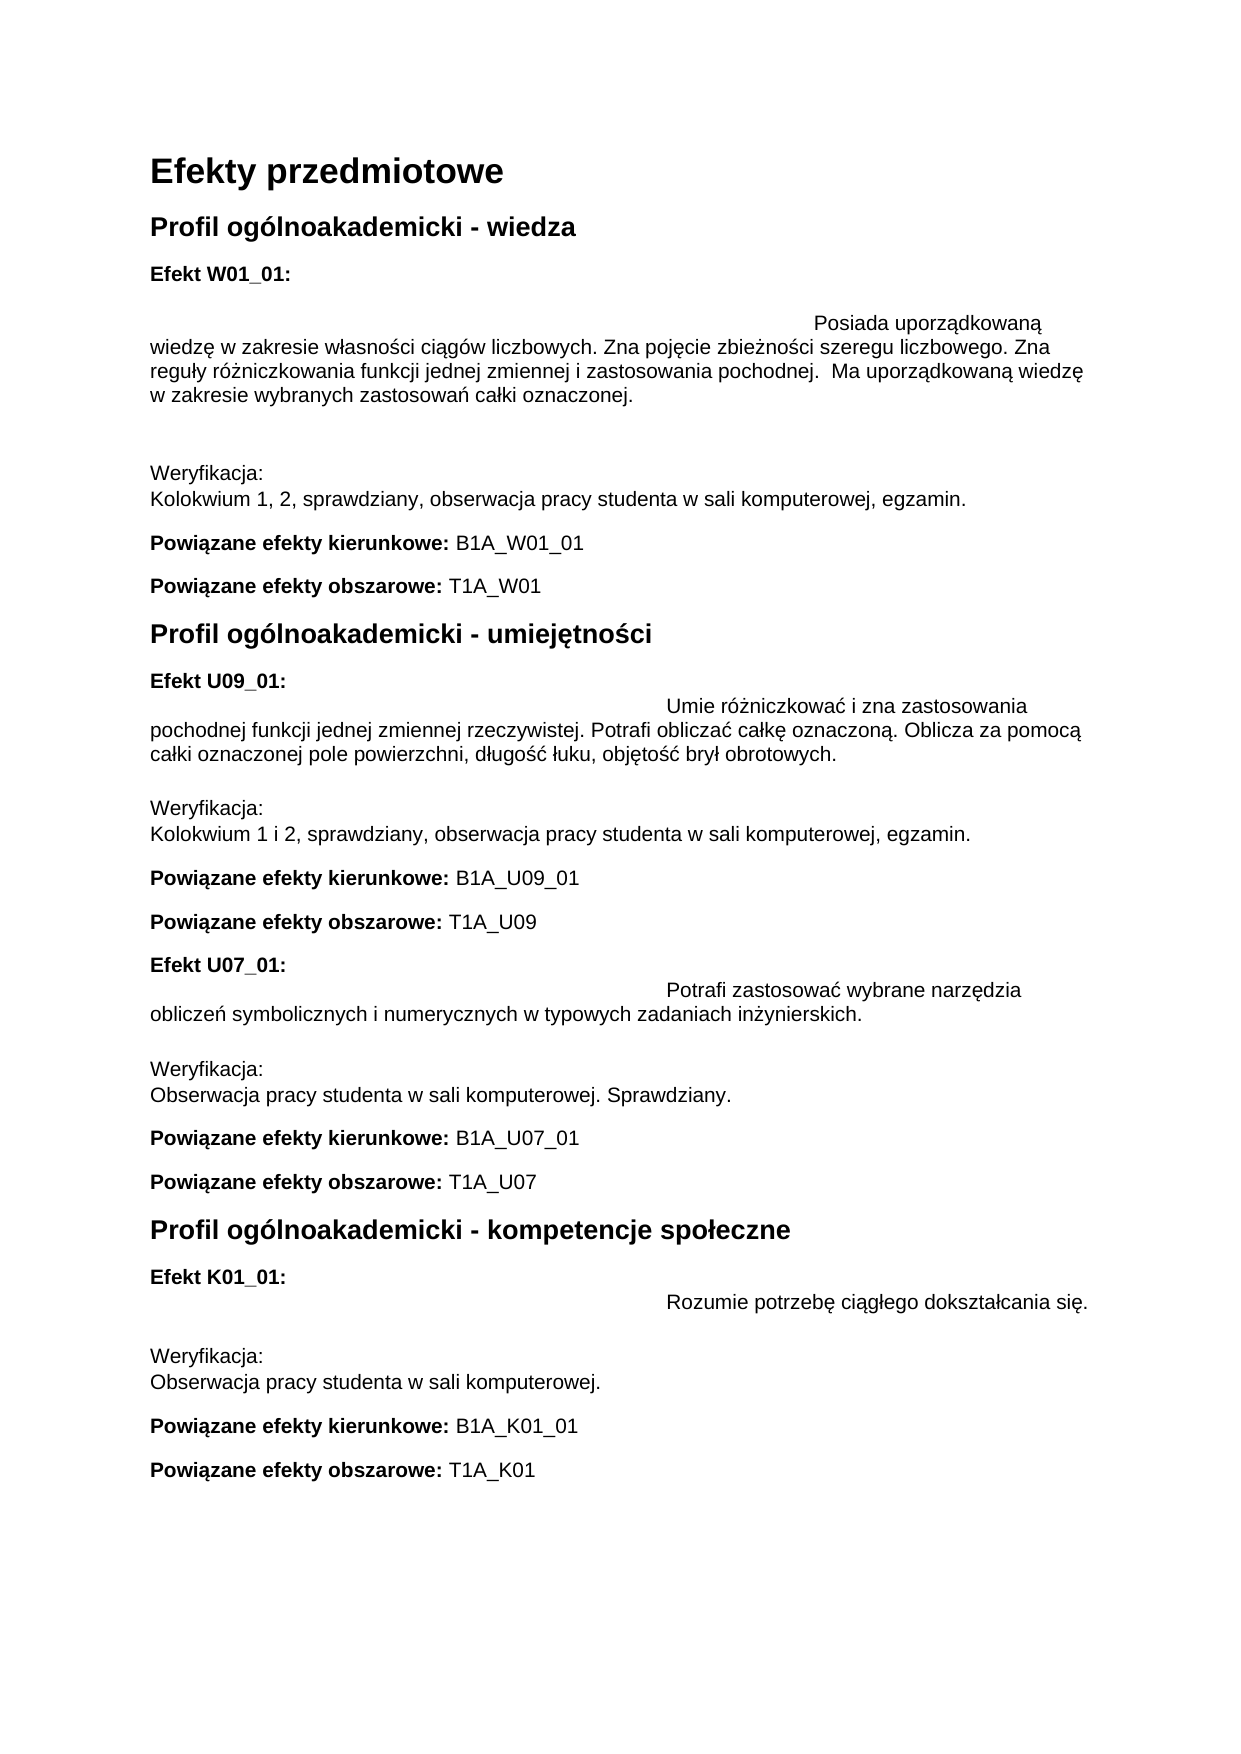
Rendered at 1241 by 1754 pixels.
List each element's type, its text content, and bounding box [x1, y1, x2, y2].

text Posiada uporządkowaną wiedzę w zakresie własności ciągów liczbowych. Zna pojęcie zbieżności szeregu liczbowego. Zna reguły różniczkowania funkcji jednej zmiennej i zastosowania pochodnej. Ma uporządkowaną wiedzę w zakresie wybranych zastosowań całki oznaczonej. [150, 287, 1090, 454]
text Powiązane efekty obszarowe: T1A_U09 [150, 909, 1090, 933]
subtitle Profil ogólnoakademicki - umiejętności [150, 618, 1090, 649]
text Weryfikacja: [150, 461, 1090, 484]
subtitle Profil ogólnoakademicki - kompetencje społeczne [150, 1214, 1090, 1245]
text Efekt K01_01: [150, 1265, 1090, 1289]
text Efekt U07_01: [150, 953, 1090, 977]
text Powiązane efekty kierunkowe: B1A_W01_01 [150, 530, 1090, 554]
text Powiązane efekty obszarowe: T1A_W01 [150, 574, 1090, 598]
text Weryfikacja: [150, 796, 1090, 820]
text Obserwacja pracy studenta w sali komputerowej. Sprawdziany. [150, 1082, 1090, 1106]
text Kolokwium 1 i 2, sprawdziany, obserwacja pracy studenta w sali komputerowej, egzamin. [150, 822, 1090, 846]
text Rozumie potrzebę ciągłego dokształcania się. [150, 1290, 1090, 1338]
text Obserwacja pracy studenta w sali komputerowej. [150, 1370, 1090, 1394]
text Powiązane efekty kierunkowe: B1A_K01_01 [150, 1414, 1090, 1438]
text Kolokwium 1, 2, sprawdziany, obserwacja pracy studenta w sali komputerowej, egzamin. [150, 487, 1090, 511]
text Potrafi zastosować wybrane narzędzia obliczeń symbolicznych i numerycznych w typowych zadaniach inżynierskich. [150, 978, 1090, 1050]
text Weryfikacja: [150, 1056, 1090, 1080]
text Powiązane efekty obszarowe: T1A_U07 [150, 1170, 1090, 1194]
text Weryfikacja: [150, 1344, 1090, 1368]
text Efekt W01_01: [150, 262, 1090, 286]
subtitle Efekty przedmiotowe [150, 150, 1090, 191]
text Umie różniczkować i zna zastosowania pochodnej funkcji jednej zmiennej rzeczywistej. Potrafi obliczać całkę oznaczoną. Oblicza za pomocą całki oznaczonej pole powierzchni, długość łuku, objętość brył obrotowych. [150, 694, 1090, 790]
subtitle Profil ogólnoakademicki - wiedza [150, 211, 1090, 242]
text Powiązane efekty kierunkowe: B1A_U09_01 [150, 866, 1090, 890]
text Efekt U09_01: [150, 669, 1090, 693]
text Powiązane efekty obszarowe: T1A_K01 [150, 1457, 1090, 1481]
text Powiązane efekty kierunkowe: B1A_U07_01 [150, 1126, 1090, 1150]
